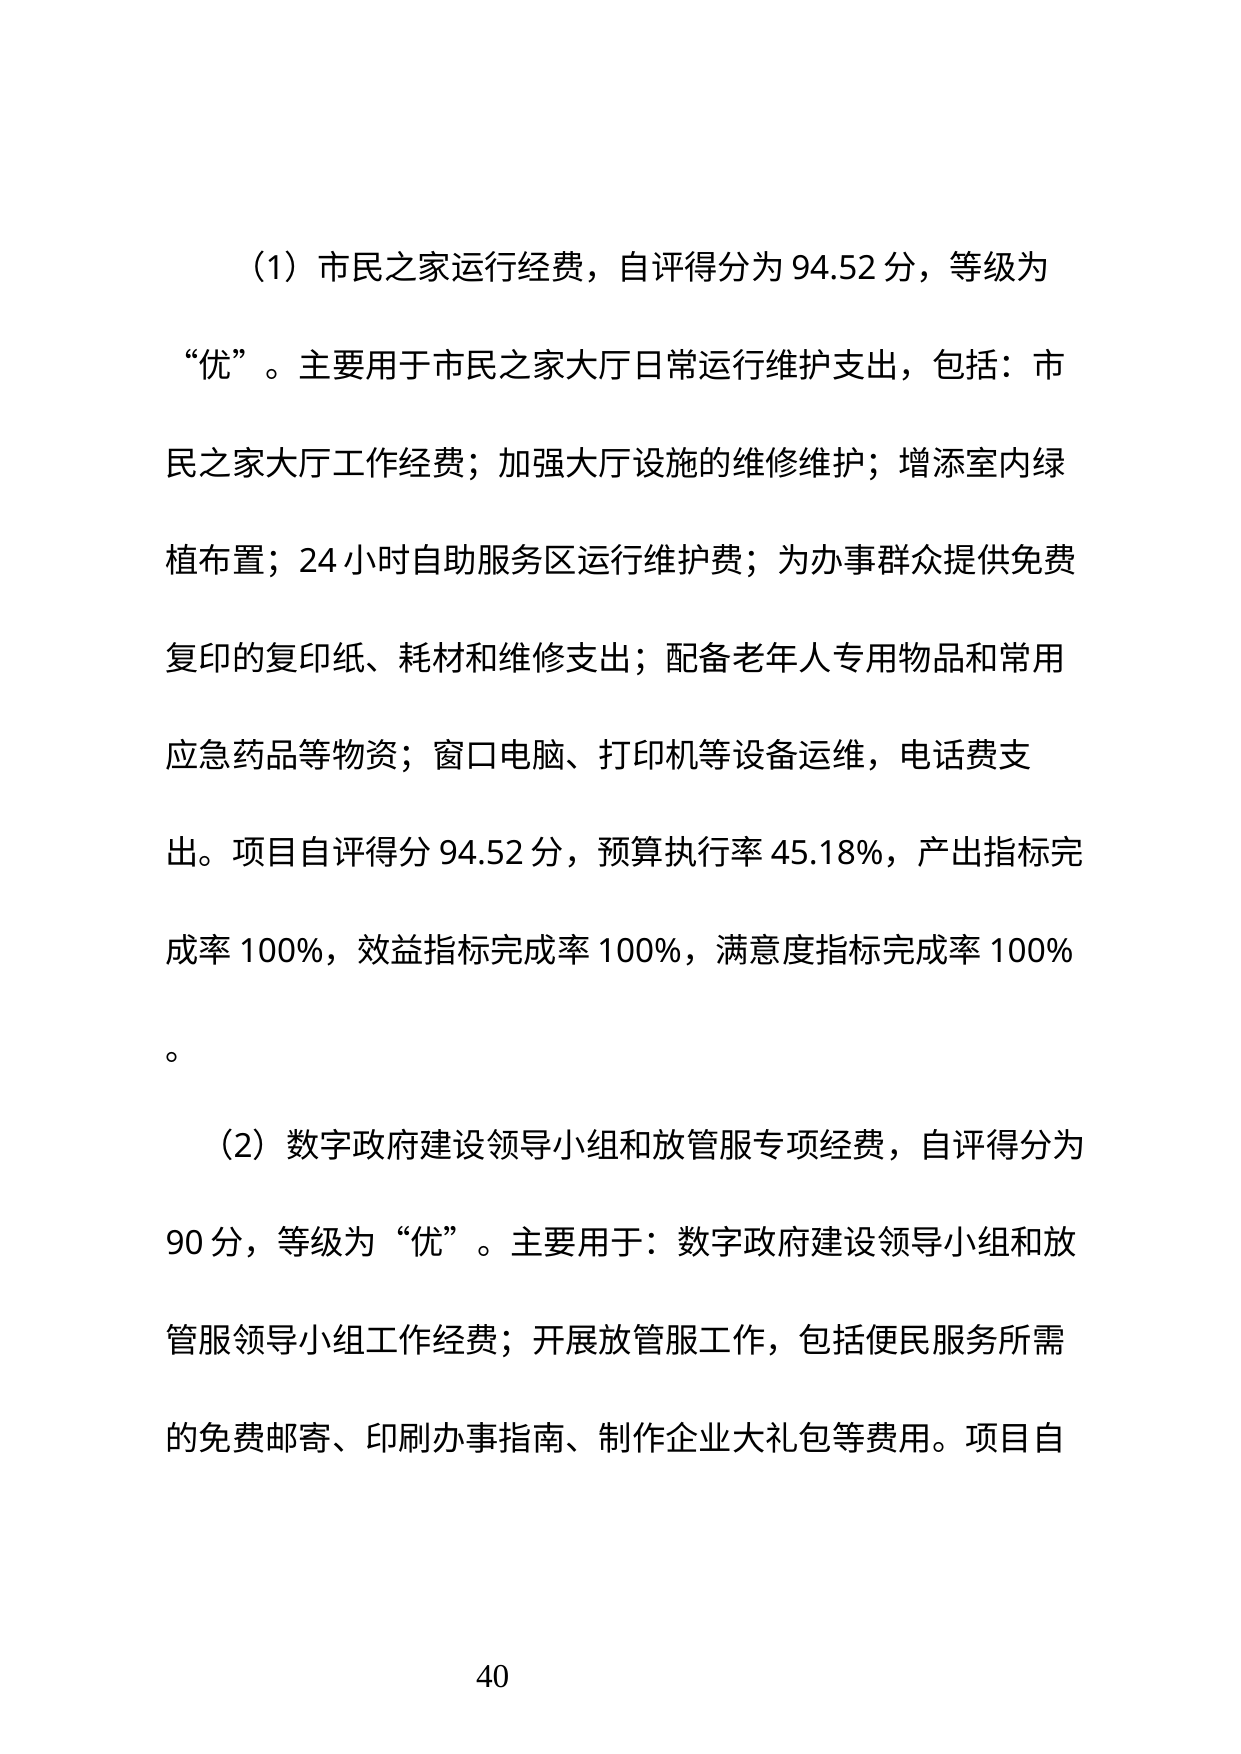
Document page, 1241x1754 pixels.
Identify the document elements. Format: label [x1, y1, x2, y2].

text [165, 233, 1087, 1468]
